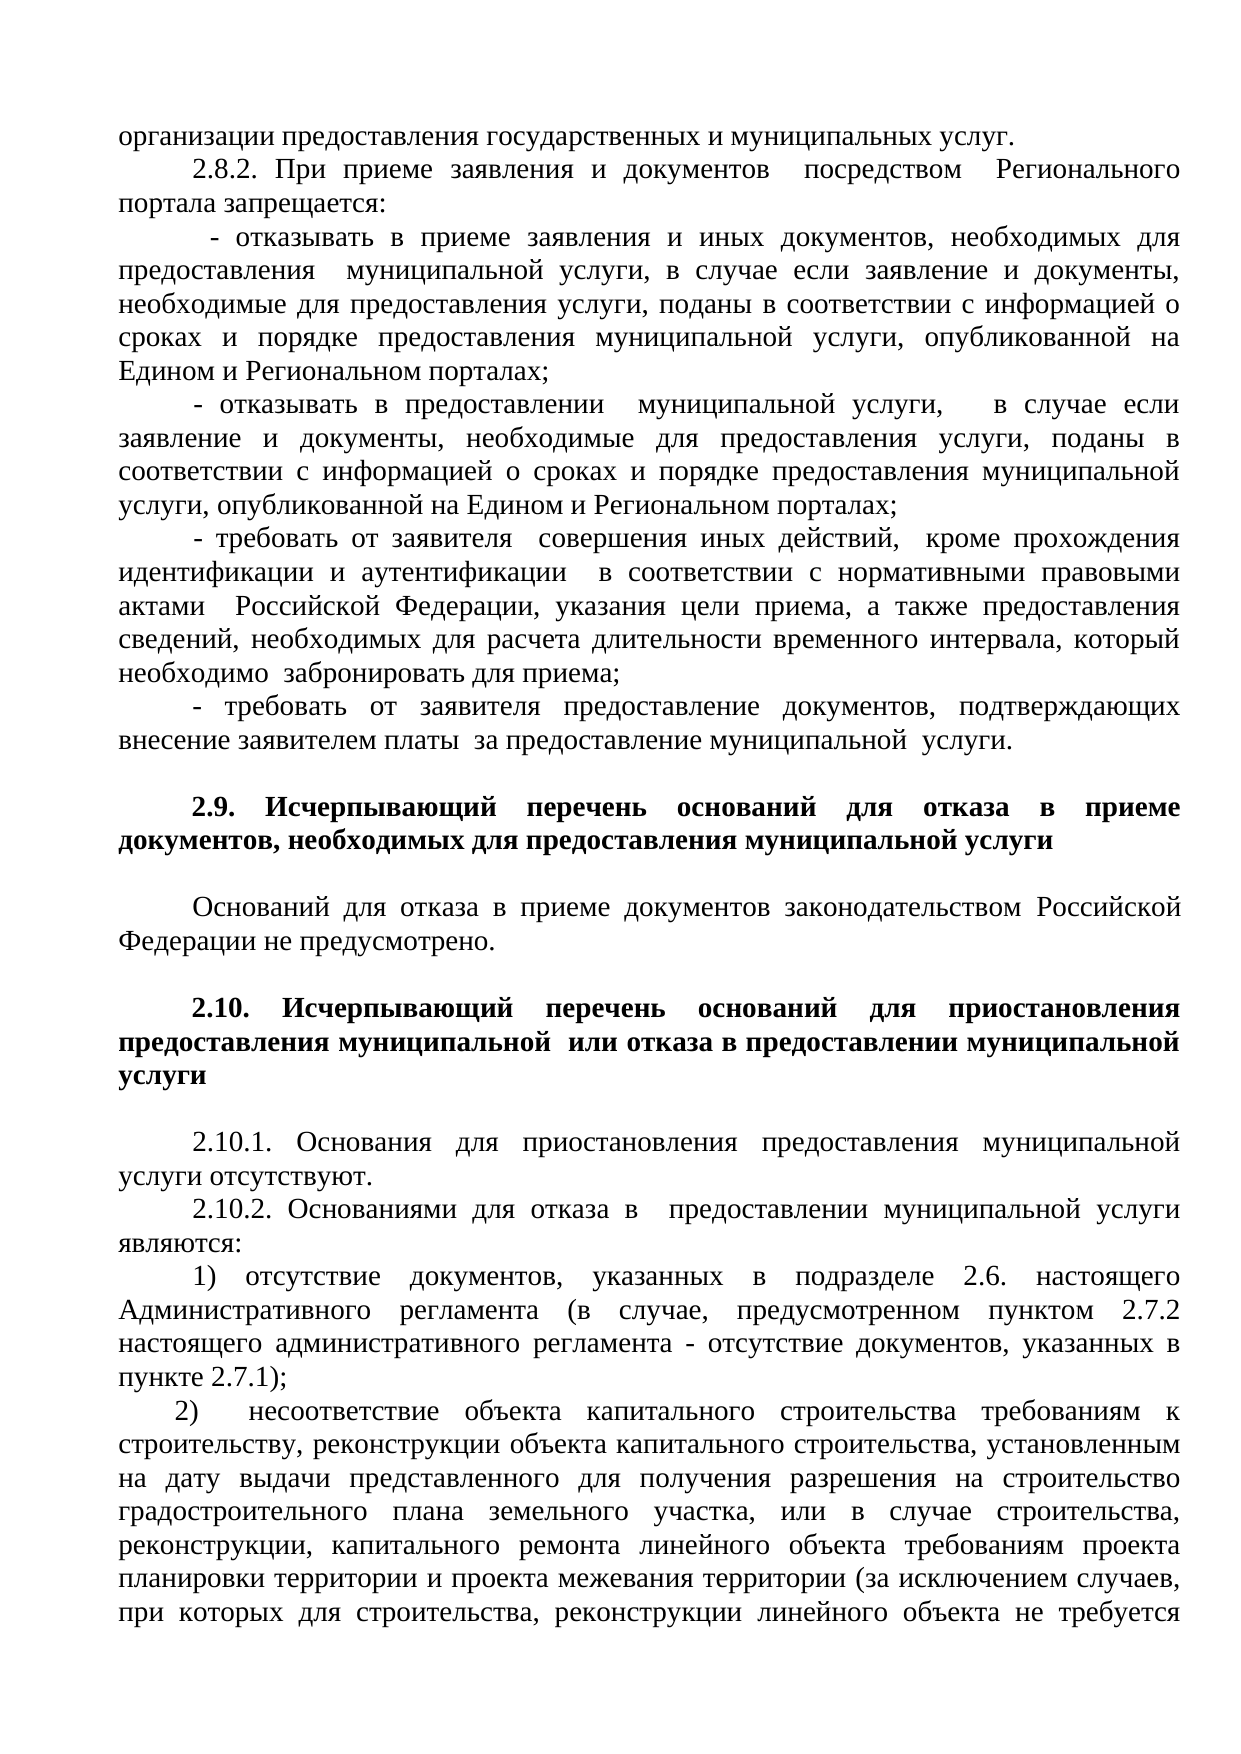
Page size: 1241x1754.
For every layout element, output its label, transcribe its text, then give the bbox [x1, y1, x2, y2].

text - требовать от заявителя совершения иных действий, кроме прохождения идентификации и аутентификации в соответствии с нормативными правовыми актами Российской Федерации, указания цели приема, а также предоставления сведений, необходимых для расчета длительности временного интервала, который необходимо забронировать для приема; [118, 521, 1181, 688]
text 1) отсутствие документов, указанных в подразделе 2.6. настоящего Административного регламента (в случае, предусмотренном пунктом 2.7.2 настоящего административного регламента - отсутствие документов, указанных в пункте 2.7.1); [118, 1258, 1181, 1393]
text 2.9. Исчерпывающий перечень оснований для отказа в приеме документов, необходимых для предоставления муниципальной услуги [118, 789, 1181, 856]
text 2.10.2. Основаниями для отказа в предоставлении муниципальной услуги являются: [118, 1191, 1181, 1258]
text 2.10.1. Основания для приостановления предоставления муниципальной услуги отсутствуют. [118, 1124, 1181, 1191]
text - отказывать в предоставлении муниципальной услуги, в случае если заявление и документы, необходимые для предоставления услуги, поданы в соответствии с информацией о сроках и порядке предоставления муниципальной услуги, опубликованной на Едином и Региональном порталах; [118, 386, 1181, 521]
text 2.10. Исчерпывающий перечень оснований для приостановления предоставления муниципальной или отказа в предоставлении муниципальной услуги [118, 990, 1181, 1091]
text Оснований для отказа в приеме документов законодательством Российской Федерации не предусмотрено. [118, 889, 1181, 957]
text 2.8.2. При приеме заявления и документов посредством Регионального портала запрещается: [118, 152, 1181, 219]
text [118, 1393, 1181, 1627]
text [118, 118, 1181, 152]
text - требовать от заявителя предоставление документов, подтверждающих внесение заявителем платы за предоставление муниципальной услуги. [118, 688, 1181, 755]
text - отказывать в приеме заявления и иных документов, необходимых для предоставления муниципальной услуги, в случае если заявление и документы, необходимые для предоставления услуги, поданы в соответствии с информацией о сроках и порядке предоставления муниципальной услуги, опубликованной на Едином и Региональном порталах; [118, 219, 1181, 386]
